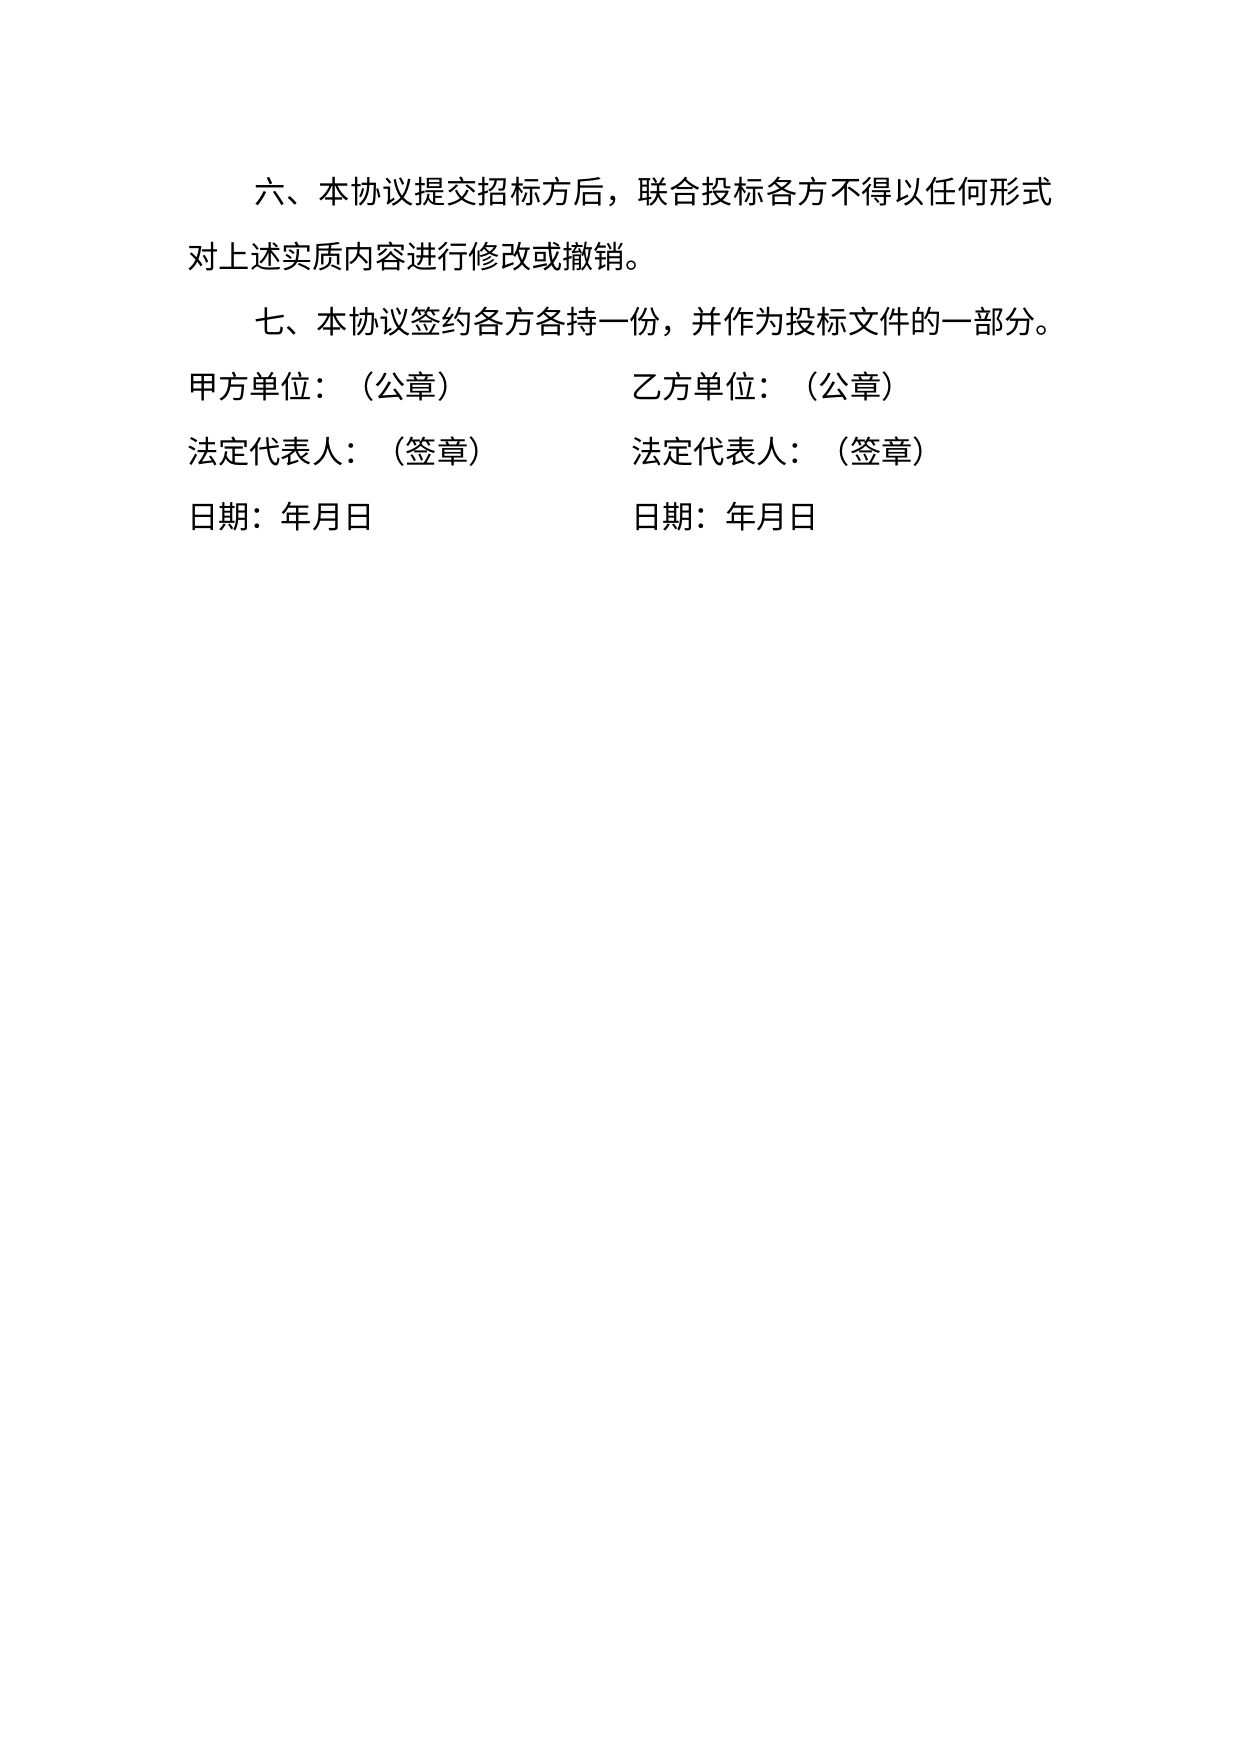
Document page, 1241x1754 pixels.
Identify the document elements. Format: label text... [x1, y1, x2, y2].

table_header 乙方单位：（公章） 法定代表人：（签章） 日期：年月日 [620, 353, 1064, 547]
text 七、本协议签约各方各持一份，并作为投标文件的一部分。 [187, 287, 1053, 352]
table_header 甲方单位：（公章） 法定代表人：（签章） 日期：年月日 [176, 353, 620, 547]
text 六、本协议提交招标方后，联合投标各方不得以任何形式对上述实质内容进行修改或撤销。 [187, 157, 1053, 287]
